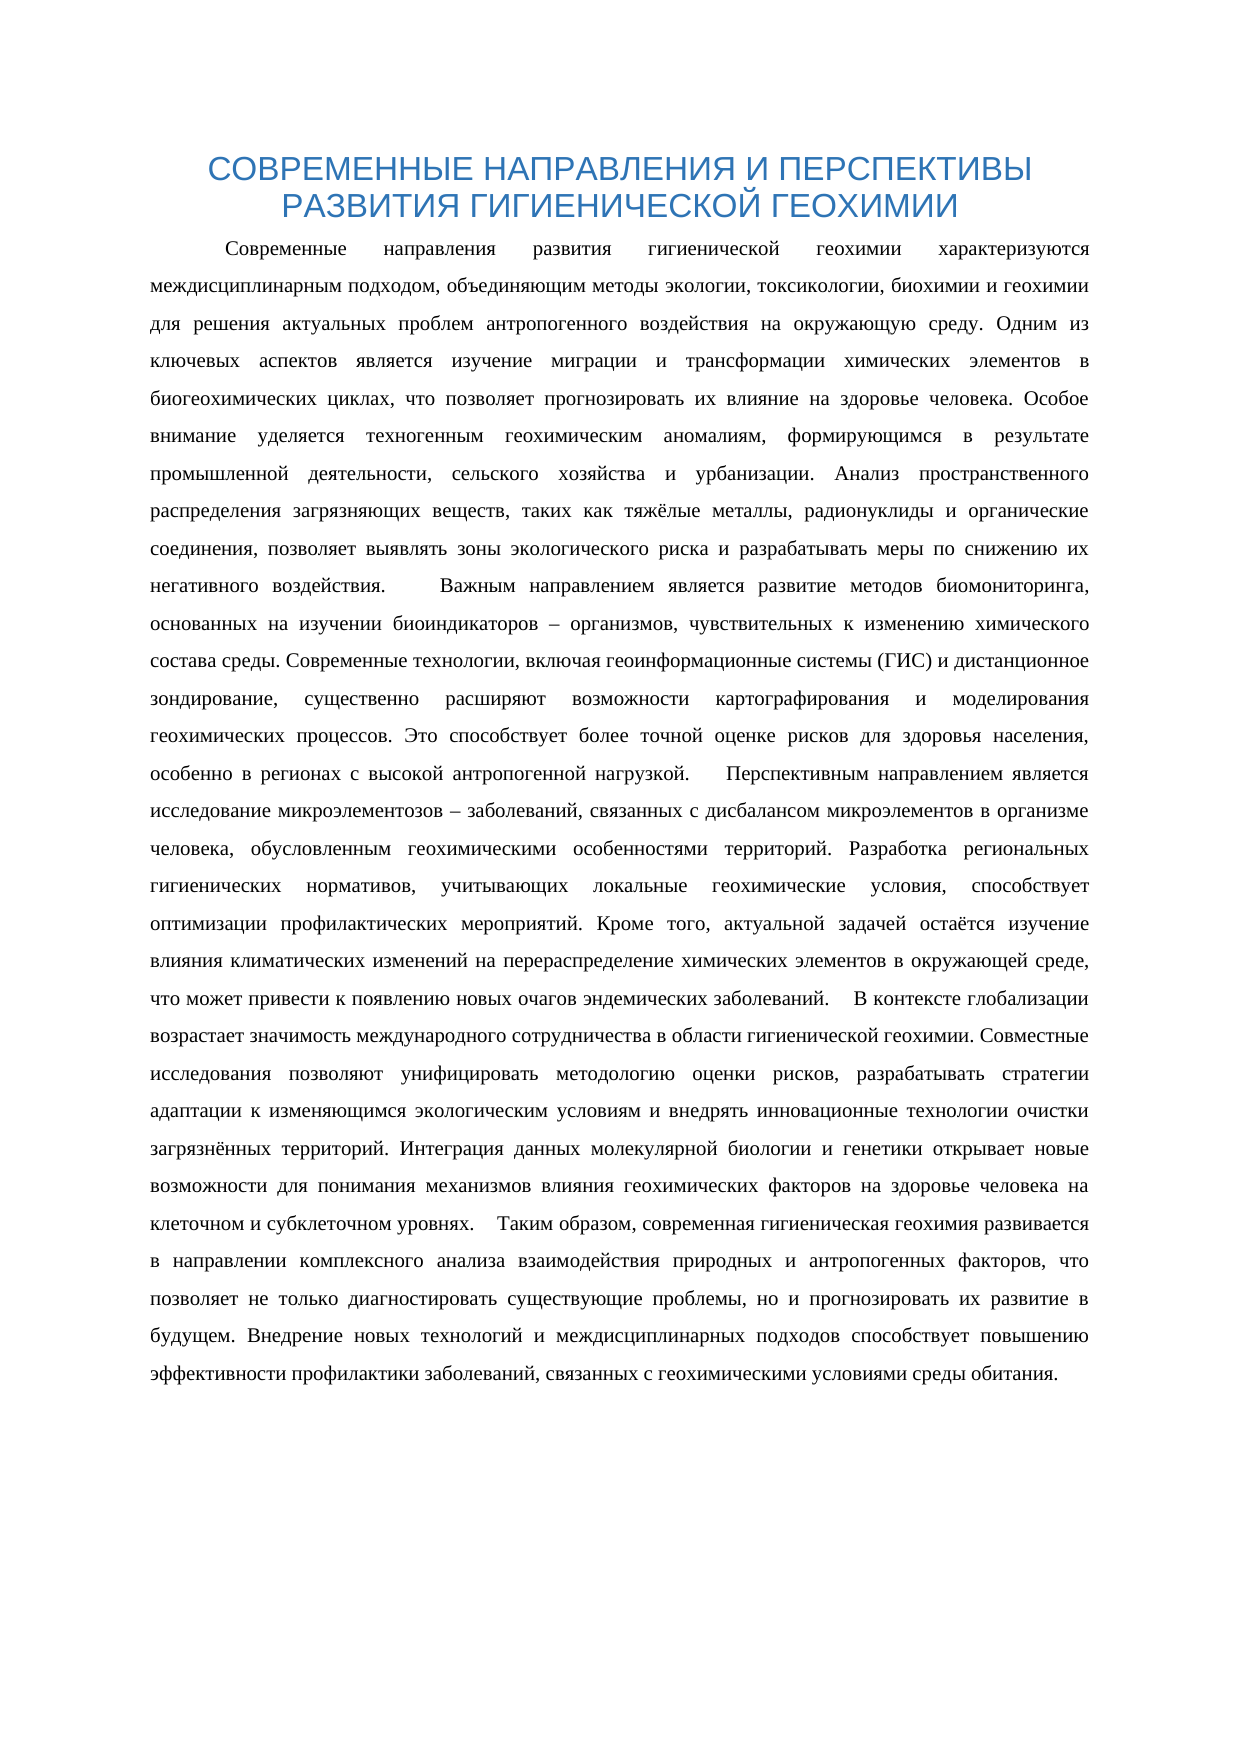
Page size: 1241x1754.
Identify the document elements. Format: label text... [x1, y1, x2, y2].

text Современные направления развития гигиенической геохимии характеризуются междисциплинарным подходом, объединяющим методы экологии, токсикологии, биохимии и геохимии для решения актуальных проблем антропогенного воздействия на окружающую среду. Одним из ключевых аспектов является изучение миграции и трансформации химических элементов в биогеохимических циклах, что позволяет прогнозировать их влияние на здоровье человека. Особое внимание уделяется техногенным геохимическим аномалиям, формирующимся в результате промышленной деятельности, сельского хозяйства и урбанизации. Анализ пространственного распределения загрязняющих веществ, таких как тяжёлые металлы, радионуклиды и органические соединения, позволяет выявлять зоны экологического риска и разрабатывать меры по снижению их негативного воздействия. Важным направлением является развитие методов биомониторинга, основанных на изучении биоиндикаторов – организмов, чувствительных к изменению химического состава среды. Современные технологии, включая геоинформационные системы (ГИС) и дистанционное зондирование, существенно расширяют возможности картографирования и моделирования геохимических процессов. Это способствует более точной оценке рисков для здоровья населения, особенно в регионах с высокой антропогенной нагрузкой. Перспективным направлением является исследование микроэлементозов – заболеваний, связанных с дисбалансом микроэлементов в организме человека, обусловленным геохимическими особенностями территорий. Разработка региональных гигиенических нормативов, учитывающих локальные геохимические условия, способствует оптимизации профилактических мероприятий. Кроме того, актуальной задачей остаётся изучение влияния климатических изменений на перераспределение химических элементов в окружающей среде, что может привести к появлению новых очагов эндемических заболеваний. В контексте глобализации возрастает значимость международного сотрудничества в области гигиенической геохимии. Совместные исследования позволяют унифицировать методологию оценки рисков, разрабатывать стратегии адаптации к изменяющимся экологическим условиям и внедрять инновационные технологии очистки загрязнённых территорий. Интеграция данных молекулярной биологии и генетики открывает новые возможности для понимания механизмов влияния геохимических факторов на здоровье человека на клеточном и субклеточном уровнях. Таким образом, современная гигиеническая геохимия развивается в направлении комплексного анализа взаимодействия природных и антропогенных факторов, что позволяет не только диагностировать существующие проблемы, но и прогнозировать их развитие в будущем. Внедрение новых технологий и междисциплинарных подходов способствует повышению эффективности профилактики заболеваний, связанных с геохимическими условиями среды обитания. [150, 225, 1090, 1387]
subtitle СОВРЕМЕННЫЕ НАПРАВЛЕНИЯ И ПЕРСПЕКТИВЫ РАЗВИТИЯ ГИГИЕНИЧЕСКОЙ ГЕОХИМИИ [150, 150, 1090, 225]
